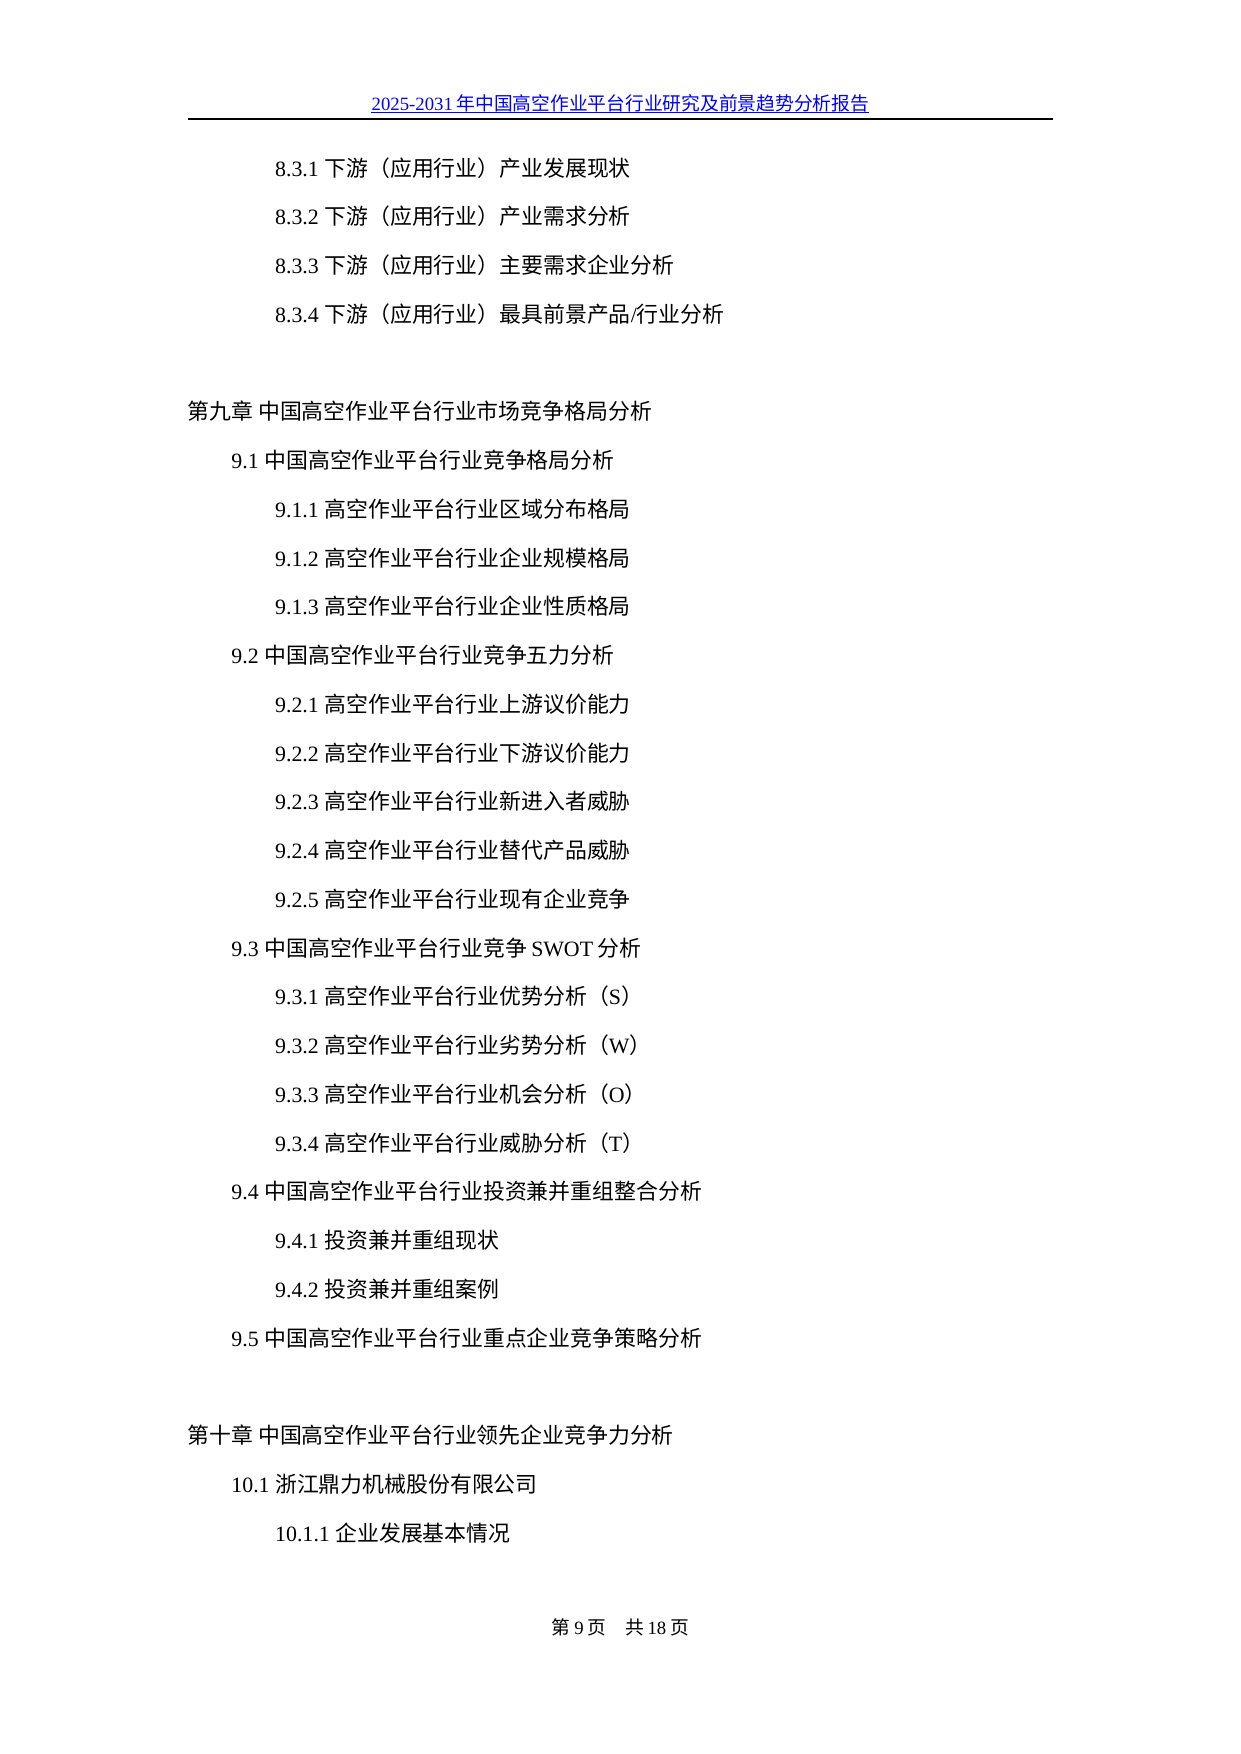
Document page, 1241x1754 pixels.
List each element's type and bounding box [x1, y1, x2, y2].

text [187, 150, 1053, 1548]
